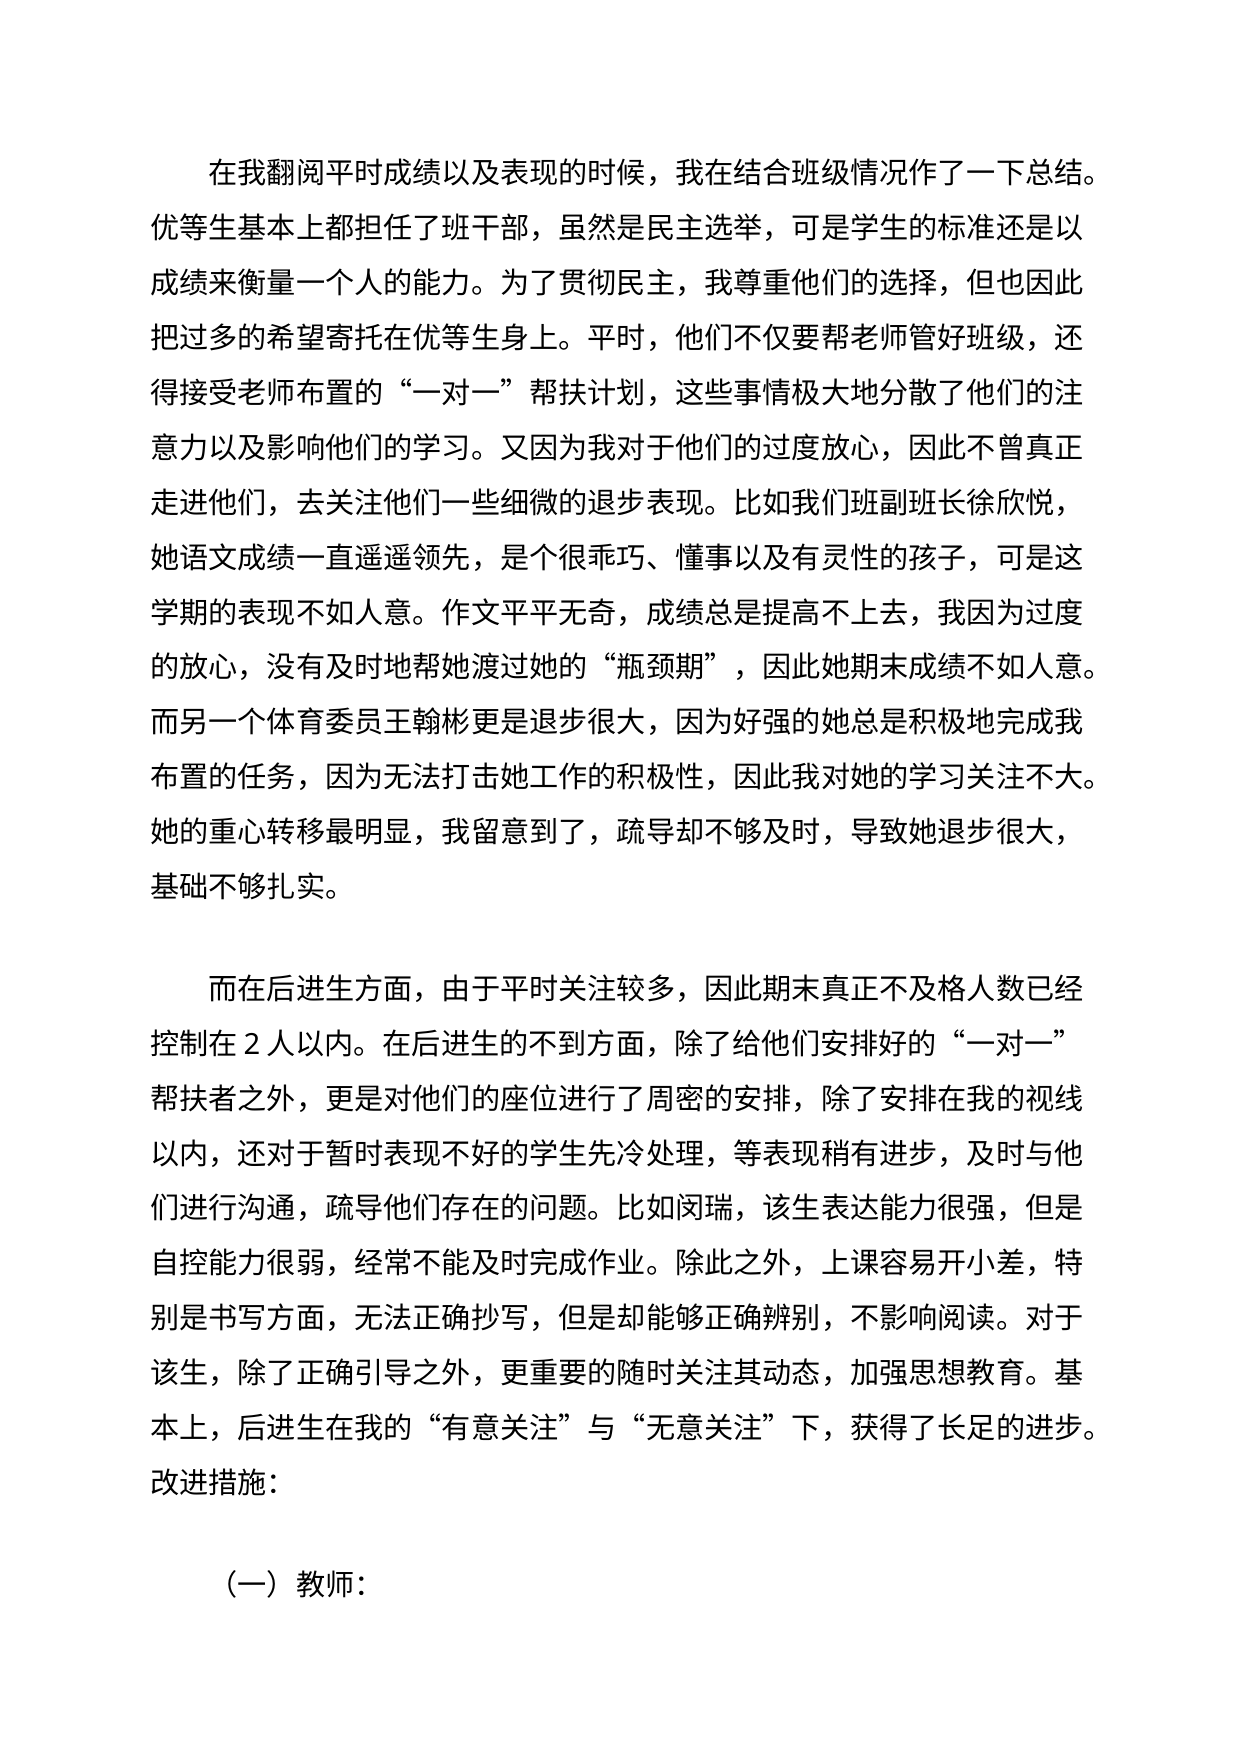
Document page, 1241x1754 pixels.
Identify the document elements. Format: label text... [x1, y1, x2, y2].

text 在我翻阅平时成绩以及表现的时候，我在结合班级情况作了一下总结。优等生基本上都担任了班干部，虽然是民主选举，可是学生的标准还是以成绩来衡量一个人的能力。为了贯彻民主，我尊重他们的选择，但也因此把过多的希望寄托在优等生身上。平时，他们不仅要帮老师管好班级，还得接受老师布置的“一对一”帮扶计划，这些事情极大地分散了他们的注意力以及影响他们的学习。又因为我对于他们的过度放心，因此不曾真正走进他们，去关注他们一些细微的退步表现。比如我们班副班长徐欣悦，她语文成绩一直遥遥领先，是个很乖巧、懂事以及有灵性的孩子，可是这学期的表现不如人意。作文平平无奇，成绩总是提高不上去，我因为过度的放心，没有及时地帮她渡过她的“瓶颈期”，因此她期末成绩不如人意。而另一个体育委员王翰彬更是退步很大，因为好强的她总是积极地完成我布置的任务，因为无法打击她工作的积极性，因此我对她的学习关注不大。她的重心转移最明显，我留意到了，疏导却不够及时，导致她退步很大，基础不够扎实。 [150, 150, 1090, 906]
text （一）教师： [150, 1561, 1090, 1604]
text 而在后进生方面，由于平时关注较多，因此期末真正不及格人数已经控制在2人以内。在后进生的不到方面，除了给他们安排好的“一对一”帮扶者之外，更是对他们的座位进行了周密的安排，除了安排在我的视线以内，还对于暂时表现不好的学生先冷处理，等表现稍有进步，及时与他们进行沟通，疏导他们存在的问题。比如闵瑞，该生表达能力很强，但是自控能力很弱，经常不能及时完成作业。除此之外，上课容易开小差，特别是书写方面，无法正确抄写，但是却能够正确辨别，不影响阅读。对于该生，除了正确引导之外，更重要的随时关注其动态，加强思想教育。基本上，后进生在我的“有意关注”与“无意关注”下，获得了长足的进步。改进措施： [150, 965, 1090, 1502]
